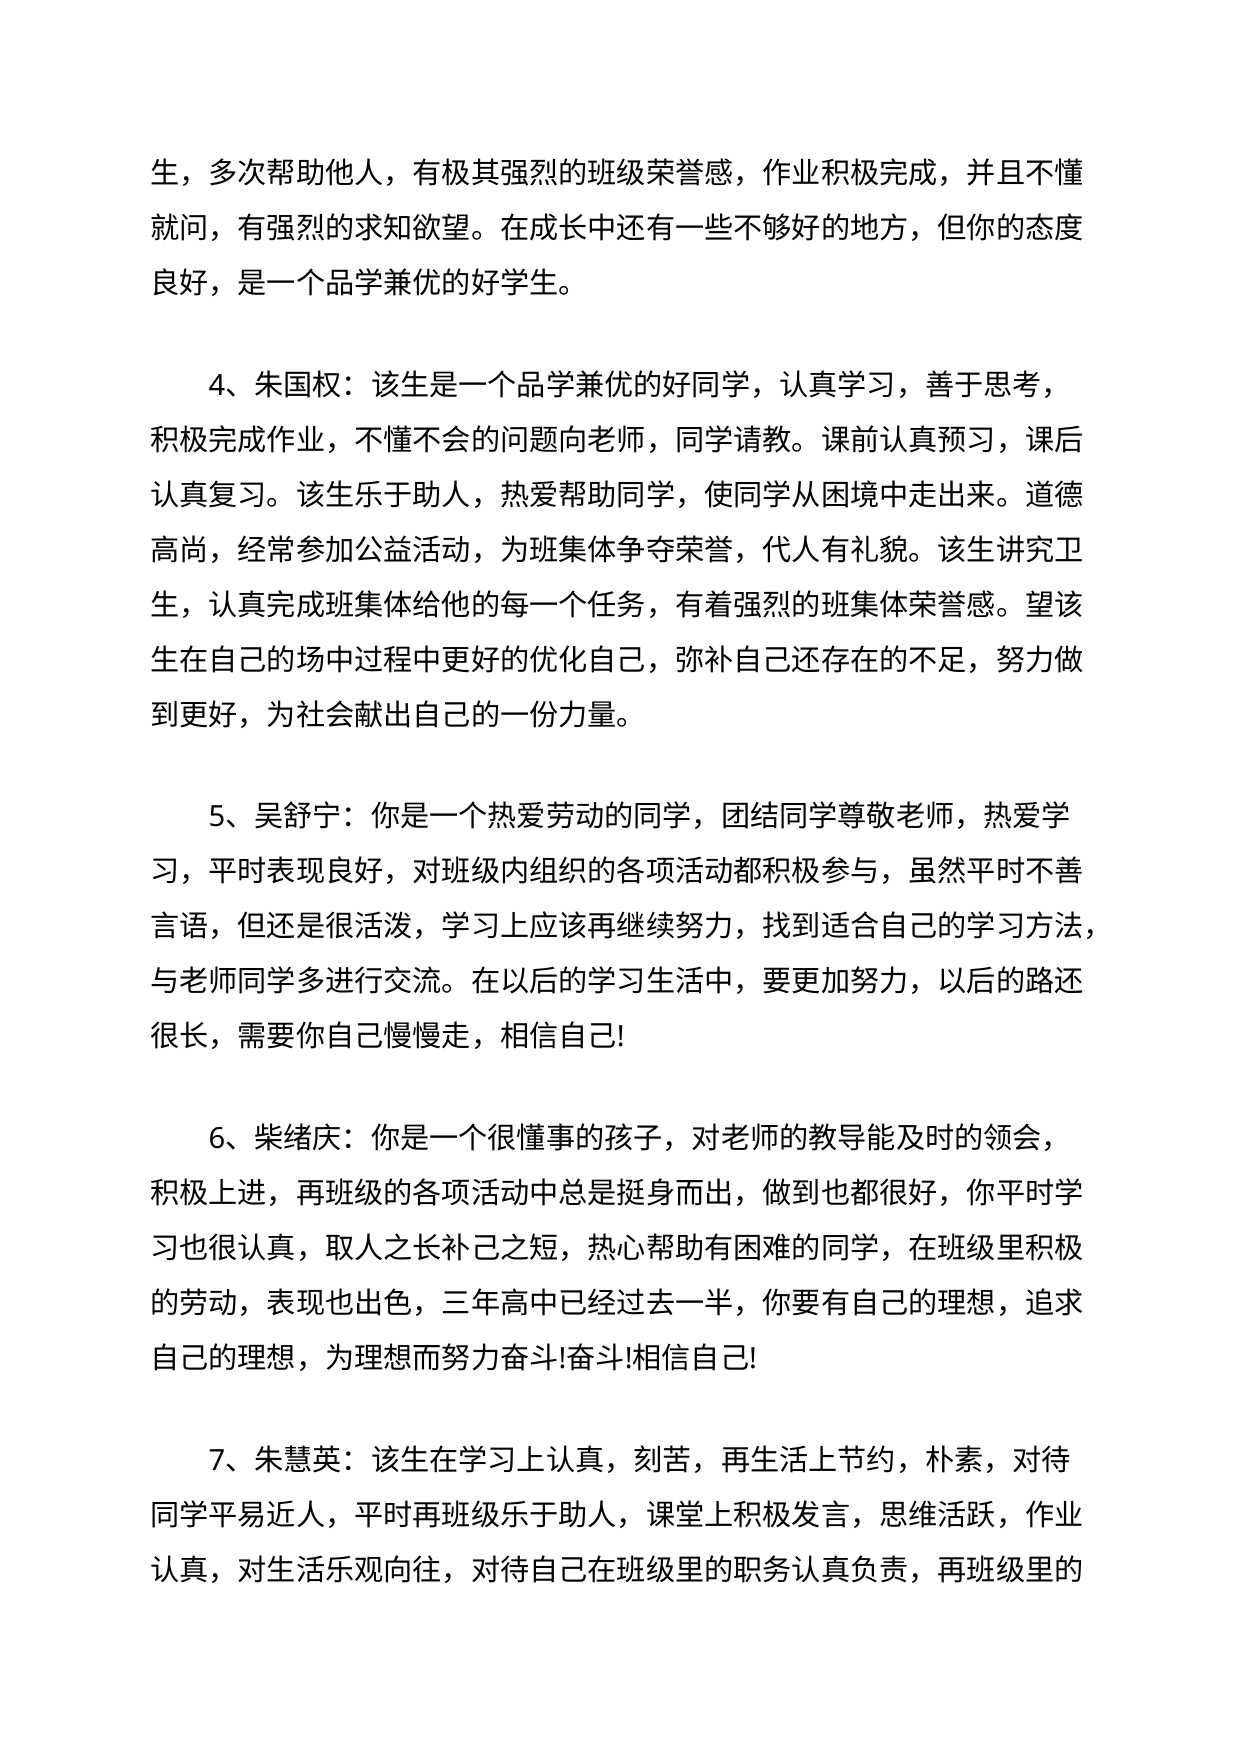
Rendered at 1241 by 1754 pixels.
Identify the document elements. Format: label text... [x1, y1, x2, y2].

text 4、朱国权：该生是一个品学兼优的好同学，认真学习，善于思考，积极完成作业，不懂不会的问题向老师，同学请教。课前认真预习，课后认真复习。该生乐于助人，热爱帮助同学，使同学从困境中走出来。道德高尚，经常参加公益活动，为班集体争夺荣誉，代人有礼貌。该生讲究卫生，认真完成班集体给他的每一个任务，有着强烈的班集体荣誉感。望该生在自己的场中过程中更好的优化自己，弥补自己还存在的不足，努力做到更好，为社会献出自己的一份力量。 [150, 362, 1090, 733]
text 5、吴舒宁：你是一个热爱劳动的同学，团结同学尊敬老师，热爱学习，平时表现良好，对班级内组织的各项活动都积极参与，虽然平时不善言语，但还是很活泼，学习上应该再继续努力，找到适合自己的学习方法，与老师同学多进行交流。在以后的学习生活中，要更加努力，以后的路还很长，需要你自己慢慢走，相信自己! [150, 793, 1090, 1055]
text 6、柴绪庆：你是一个很懂事的孩子，对老师的教导能及时的领会，积极上进，再班级的各项活动中总是挺身而出，做到也都很好，你平时学习也很认真，取人之长补己之短，热心帮助有困难的同学，在班级里积极的劳动，表现也出色，三年高中已经过去一半，你要有自己的理想，追求自己的理想，为理想而努力奋斗!奋斗!相信自己! [150, 1114, 1090, 1377]
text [150, 1436, 1090, 1588]
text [150, 150, 1090, 302]
